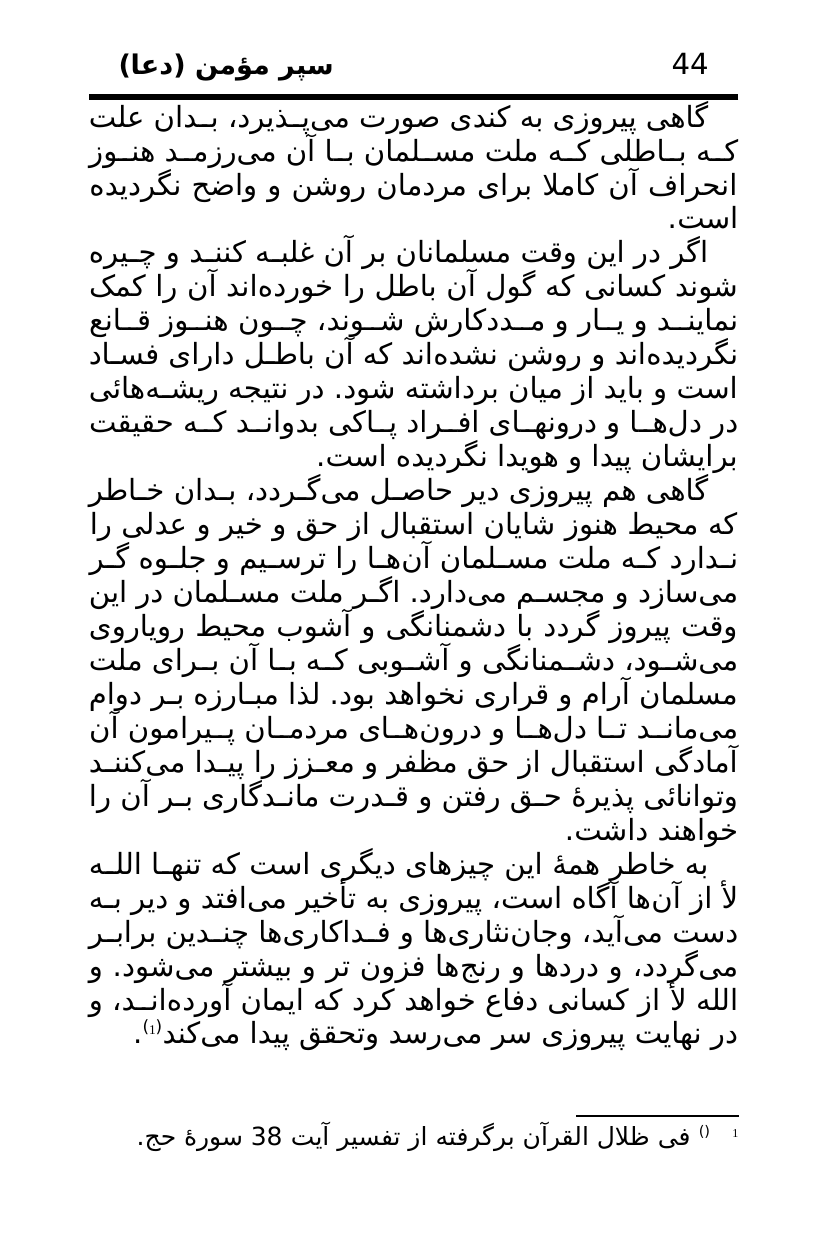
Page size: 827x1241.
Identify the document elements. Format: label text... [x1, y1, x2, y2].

text به خاطر همۀ این چیزهای دیگری است که تنها الله ﻷ از آن‌ها آگاه است، پیروزی به تأخیر می‌افتد و دیر به دست می‌آید، وجان‌نثاری‌ها و فداکاری‌ها چندین برابر می‌گردد، و دردها و رنج‌ها فزون تر و بیشتر می‌شود. و الله ﻷ از کسانی دفاع خواهد کرد که ایمان آورده‌اند، و در نهایت پیروزی سر می‌رسد وتحقق پیدا می‌کند(). [89, 847, 738, 1051]
text گاهی هم پیروزی دیر حاصل می‌گردد، بدان خاطر که محیط هنوز شایان استقبال از حق و خیر و عدلی را ندارد که ملت مسلمان آن‌ها را ترسیم و جلوه گر می‌سازد و مجسم می‌دارد. اگر ملت مسلمان در این وقت پیروز گردد با دشمنانگی و آشوب محیط رویاروی می‌شود، دشمنانگی و آشوبی که با آن برای ملت مسلمان آرام و قراری نخواهد بود. لذا مبارزه بر دوام می‌ماند تا دل‌ها و درون‌های مردمان پیرامون آن آمادگی استقبال از حق مظفر و معزز را پیدا می‌کنند وتوانائی پذیرۀ حق رفتن و قدرت ماندگاری بر آن را خواهند داشت. [89, 473, 738, 847]
text اگر در این وقت مسلمانان بر آن غلبه کنند و چیره شوند کسانی که گول آن باطل را خورده‌اند آن را کمک نمایند و یار و مددکارش شوند، چون هنوز قانع نگردیده‌اند و روشن نشده‌اند که آن باطل دارای فساد است و باید از میان برداشته شود. در نتیجه ریشه‌هائی در دل‌ها و درونهای افراد پاکی بدواند که حقیقت برایشان پیدا و هویدا نگردیده است. [89, 236, 738, 473]
text گاهی پیروزی به کندی صورت می‌پذیرد، بدان علت که باطلی که ملت مسلمان با آن می‌رزمد هنوز انحراف آن کاملا برای مردمان روشن و واضح نگردیده است. [89, 100, 738, 236]
